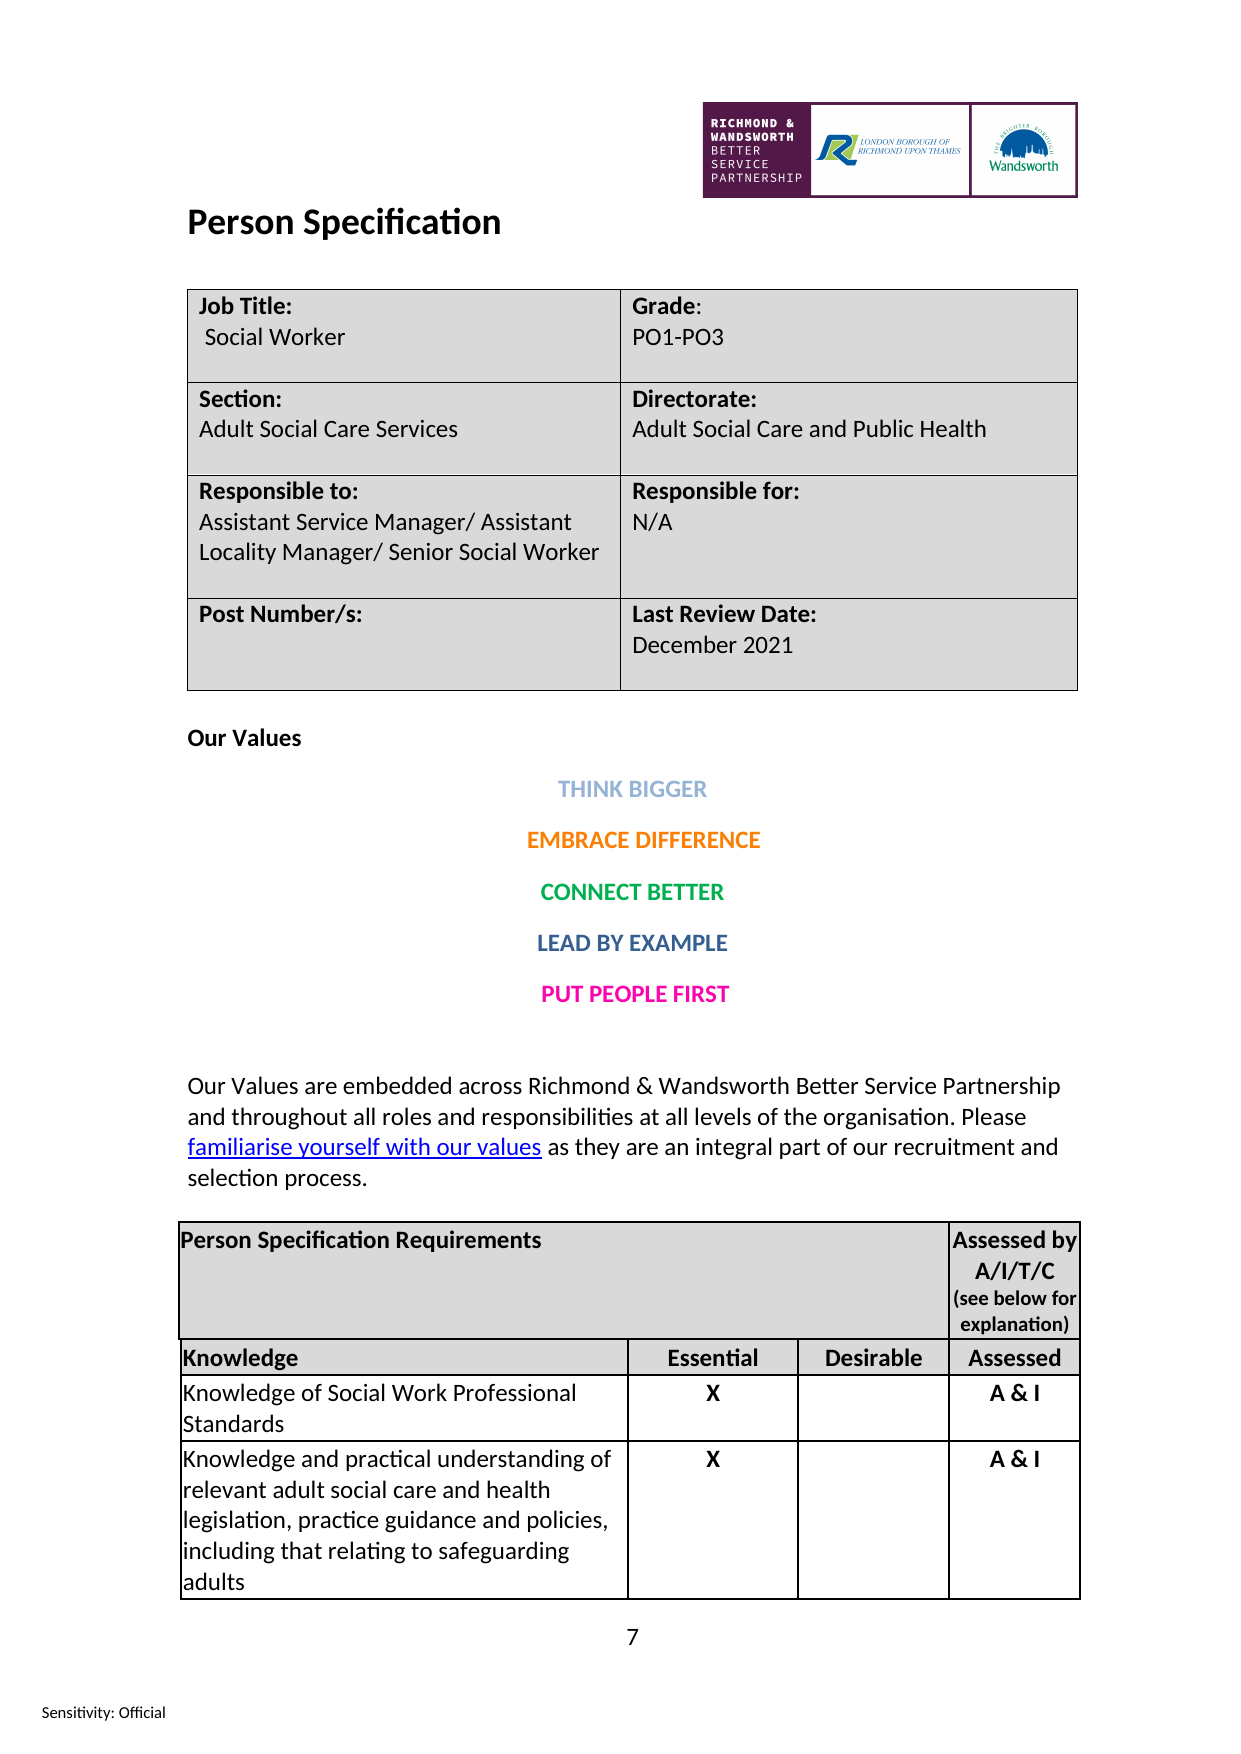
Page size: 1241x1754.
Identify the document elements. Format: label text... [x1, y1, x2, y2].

table_cell Knowledge [182, 1340, 627, 1374]
table_cell Section: Adult Social Care Services [188, 383, 620, 474]
table_cell Directorate: Adult Social Care and Public Health [621, 383, 1077, 474]
text Our Values are embedded across Richmond & Wandsworth Better Service Partnership and throughout all roles and responsibilities at all levels of the organisation. Please familiarise yourself with our values as they are an integral part of our recruitment and selection process. [187, 1070, 1078, 1192]
text LEAD BY EXAMPLE [187, 927, 1078, 958]
table_header Job Title: Social Worker [188, 290, 620, 382]
table_cell Desirable [799, 1340, 948, 1374]
text Our Values [187, 722, 1078, 752]
table_header Person Specification Requirements [180, 1223, 948, 1338]
text Person Specification [187, 198, 1078, 243]
table_cell Post Number/s: [188, 599, 620, 690]
table_header Assessed by A/I/T/C (see below for explanation) [950, 1223, 1079, 1338]
table_header Grade: PO1-PO3 [621, 290, 1077, 382]
table_cell Assessed [950, 1340, 1079, 1374]
table_cell X [629, 1376, 797, 1440]
table_cell Responsible for: N/A [621, 476, 1077, 598]
text CONNECT BETTER [187, 876, 1078, 906]
table_cell Knowledge of Social Work Professional Standards [182, 1376, 627, 1440]
table_cell X [629, 1442, 797, 1598]
table_cell [799, 1442, 948, 1598]
table_cell Last Review Date: December 2021 [621, 599, 1077, 690]
text PUT PEOPLE FIRST [187, 978, 1078, 1009]
table_cell A & I [950, 1442, 1079, 1598]
table_cell Responsible to: Assistant Service Manager/ Assistant Locality Manager/ Senior Social Worker [188, 476, 620, 598]
picture [702, 102, 1078, 198]
text EMBRACE DIFFERENCE [187, 824, 1078, 855]
table_cell Knowledge and practical understanding of relevant adult social care and health legislation, practice guidance and policies, including that relating to safeguarding adults [182, 1442, 627, 1598]
text THINK BIGGER [187, 773, 1078, 804]
table_cell Essential [629, 1340, 797, 1374]
table_cell A & I [950, 1376, 1079, 1440]
table_cell [799, 1376, 948, 1440]
